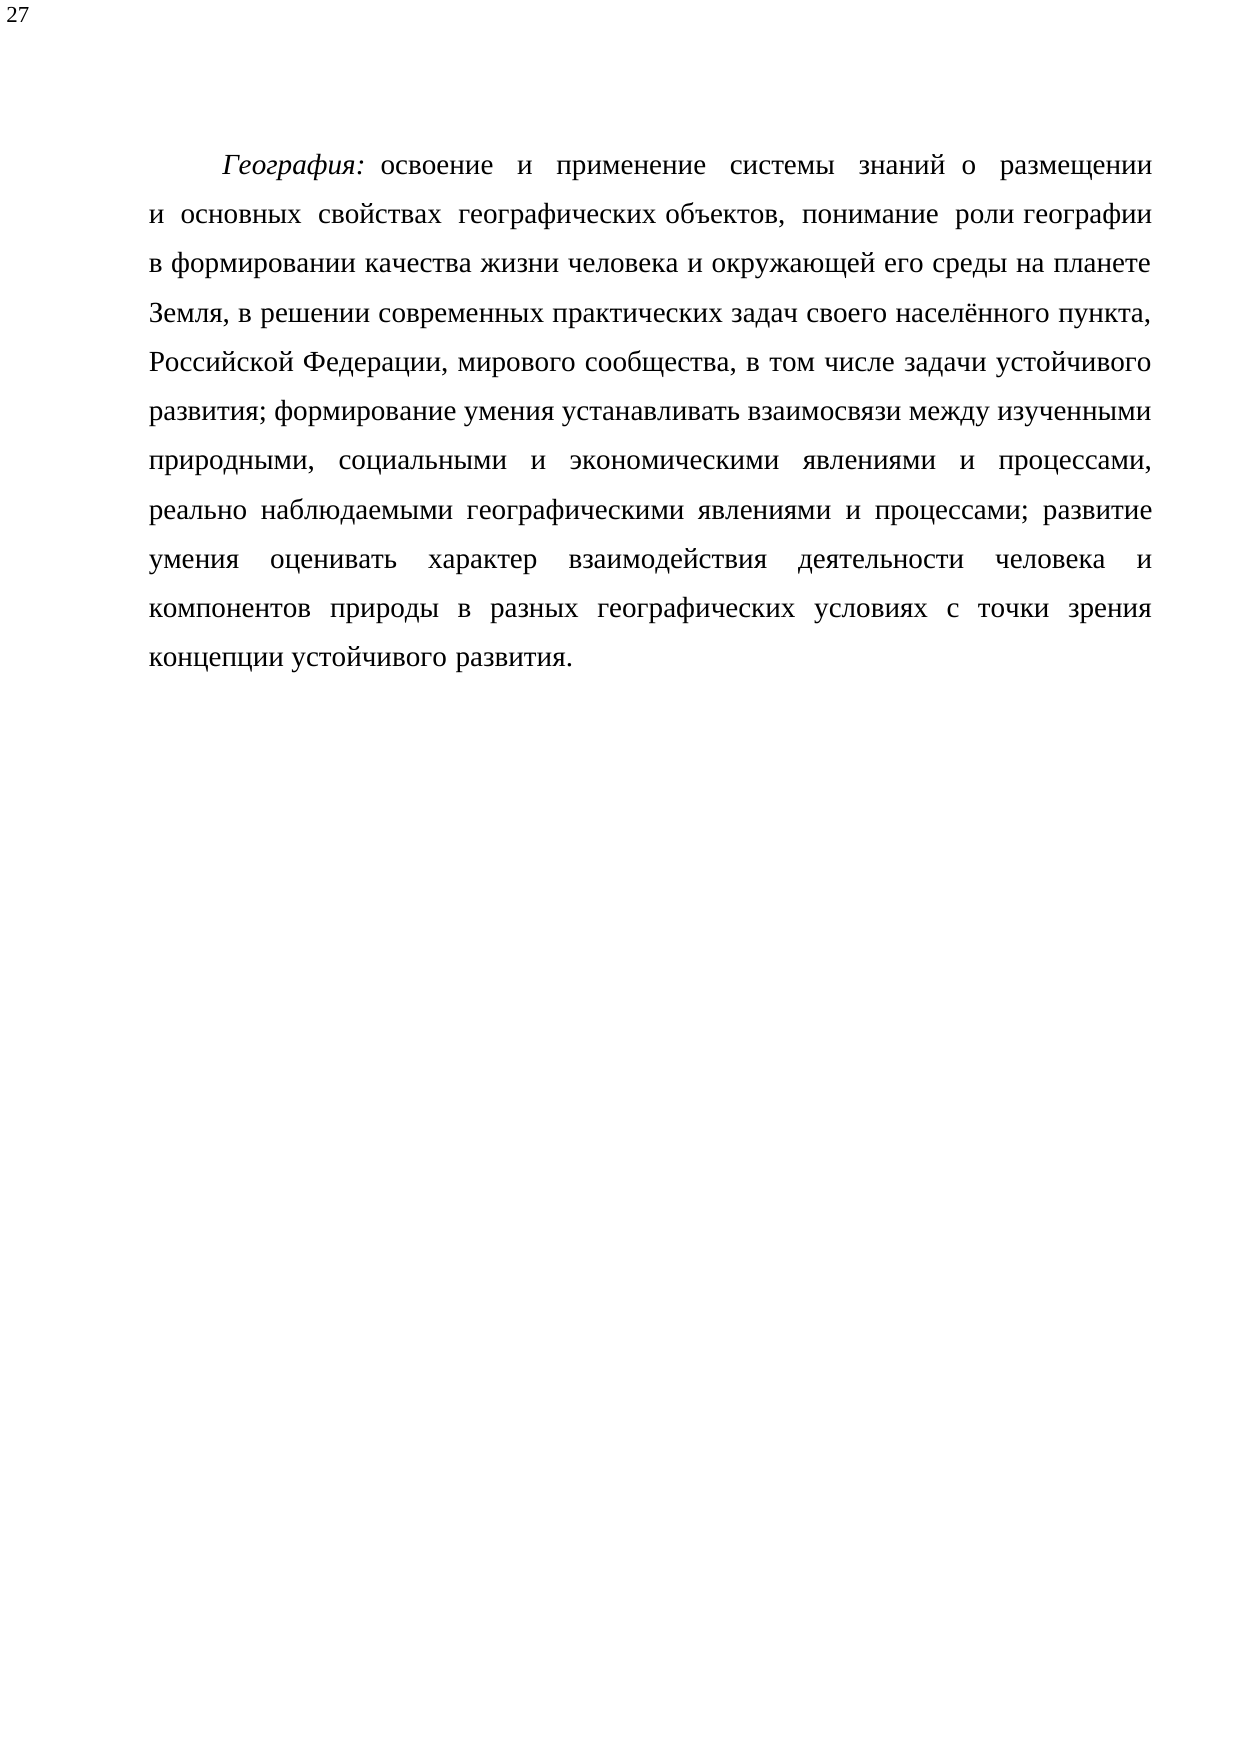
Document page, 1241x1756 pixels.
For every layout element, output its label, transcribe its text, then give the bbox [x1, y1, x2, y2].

text География: освоение и применение системы знаний о размещении и основных свойствах географических объектов, понимание роли географии в формировании качества жизни человека и окружающей его среды на планете Земля, в решении современных практических задач своего населённого пункта, Российской Федерации, мирового сообщества, в том числе задачи устойчивого развития; формирование умения устанавливать взаимосвязи между изученными природными, социальными и экономическими явлениями и процессами, реально наблюдаемыми географическими явлениями и процессами; развитие умения оценивать характер взаимодействия деятельности человека и компонентов природы в разных географических условиях с точки зрения концепции устойчивого развития. [148, 147, 1152, 673]
